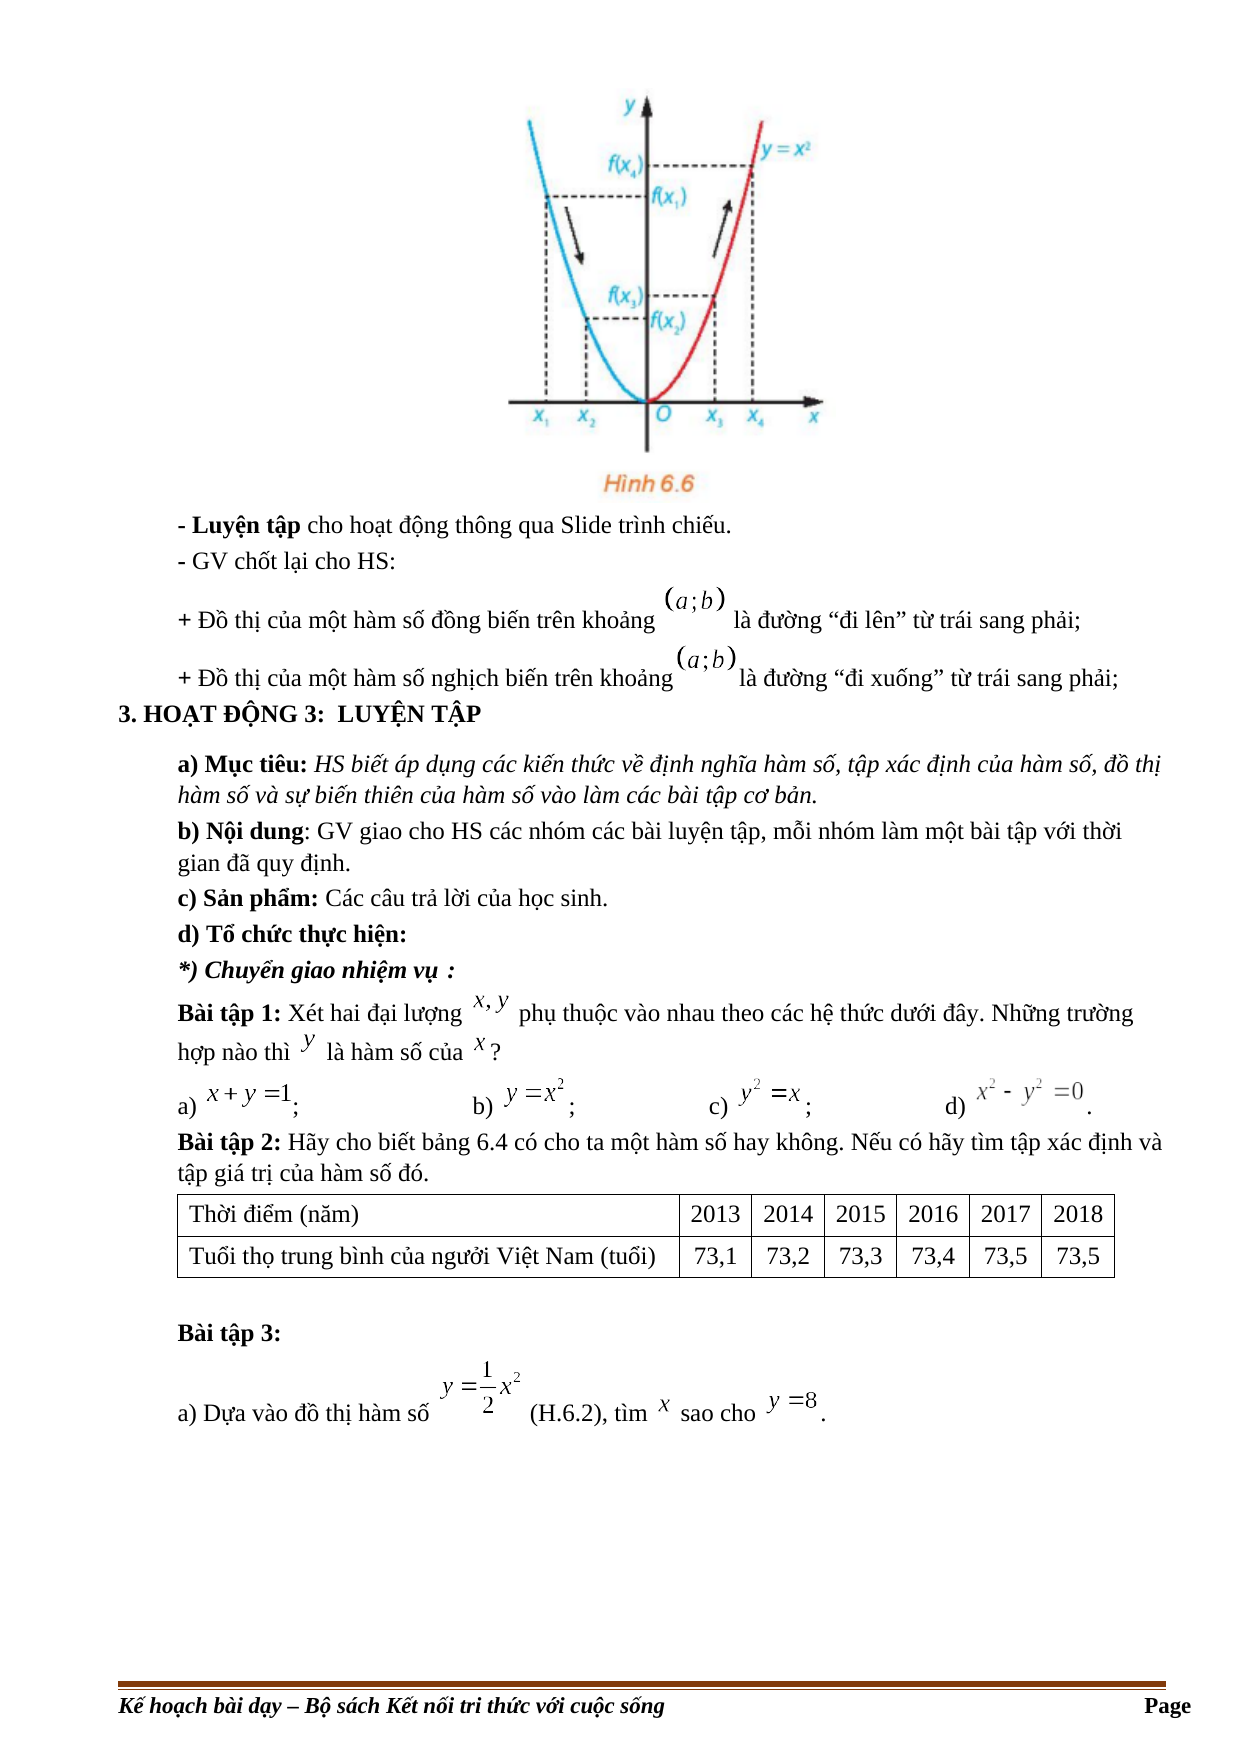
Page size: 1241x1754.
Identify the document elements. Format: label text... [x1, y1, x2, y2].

text Bài tập 2: Hãy cho biết bảng 6.4 có cho ta một hàm số hay không. Nếu có hãy tìm tập xác định và tập giá trị của hàm số đó. [177, 1127, 1166, 1187]
table_cell 73,4 [897, 1237, 969, 1277]
table_header Thời điểm (năm) [178, 1195, 679, 1236]
table_header 2013 [680, 1195, 751, 1236]
table_header 2015 [825, 1195, 896, 1236]
text - GV chốt lại cho HS: [177, 546, 1166, 575]
text Bài tập 1: Xét hai đại lượng phụ thuộc vào nhau theo các hệ thức dưới đây. Những trường hợp nào thì là hàm số của ? [177, 991, 1166, 1066]
text 3. HOẠT ĐỘNG 3: LUYỆN TẬP [118, 699, 1166, 728]
text Bài tập 3: [177, 1318, 1166, 1347]
table_cell 73,1 [680, 1237, 751, 1277]
table_cell 73,3 [825, 1237, 896, 1277]
text a) Dựa vào đồ thị hàm số (H.6.2), tìm sao cho . [177, 1354, 1166, 1427]
text *) Chuyển giao nhiệm vụ : [177, 955, 1166, 984]
text c) Sản phẩm: Các câu trả lời của học sinh. [177, 883, 1166, 912]
text - Luyện tập cho hoạt động thông qua Slide trình chiếu. [177, 510, 1166, 539]
table_header 2016 [897, 1195, 969, 1236]
text d) Tổ chức thực hiện: [177, 919, 1166, 948]
text + Đồ thị của một hàm số nghịch biến trên khoảnglà đường “đi xuống” từ trái sang phải; [177, 640, 1166, 692]
table_header 2014 [752, 1195, 824, 1236]
text a) Mục tiêu: HS biết áp dụng các kiến thức về định nghĩa hàm số, tập xác định của hàm số, đồ thị hàm số và sự biến thiên của hàm số vào làm các bài tập cơ bản. [177, 749, 1166, 809]
table_header 2017 [970, 1195, 1041, 1236]
text + Đồ thị của một hàm số đồng biến trên khoảng là đường “đi lên” từ trái sang phải; [177, 582, 1166, 633]
table_header 2018 [1042, 1195, 1114, 1236]
picture [507, 88, 836, 503]
text a) ; b) ; c) ; d) . [177, 1073, 1166, 1120]
table_cell 73,5 [1042, 1237, 1114, 1277]
table_cell Tuổi thọ trung bình của ngưởi Việt Nam (tuổi) [178, 1237, 679, 1277]
table_cell 73,2 [752, 1237, 824, 1277]
text b) Nội dung: GV giao cho HS các nhóm các bài luyện tập, mỗi nhóm làm một bài tập với thời gian đã quy định. [177, 816, 1166, 876]
table_cell 73,5 [970, 1237, 1041, 1277]
